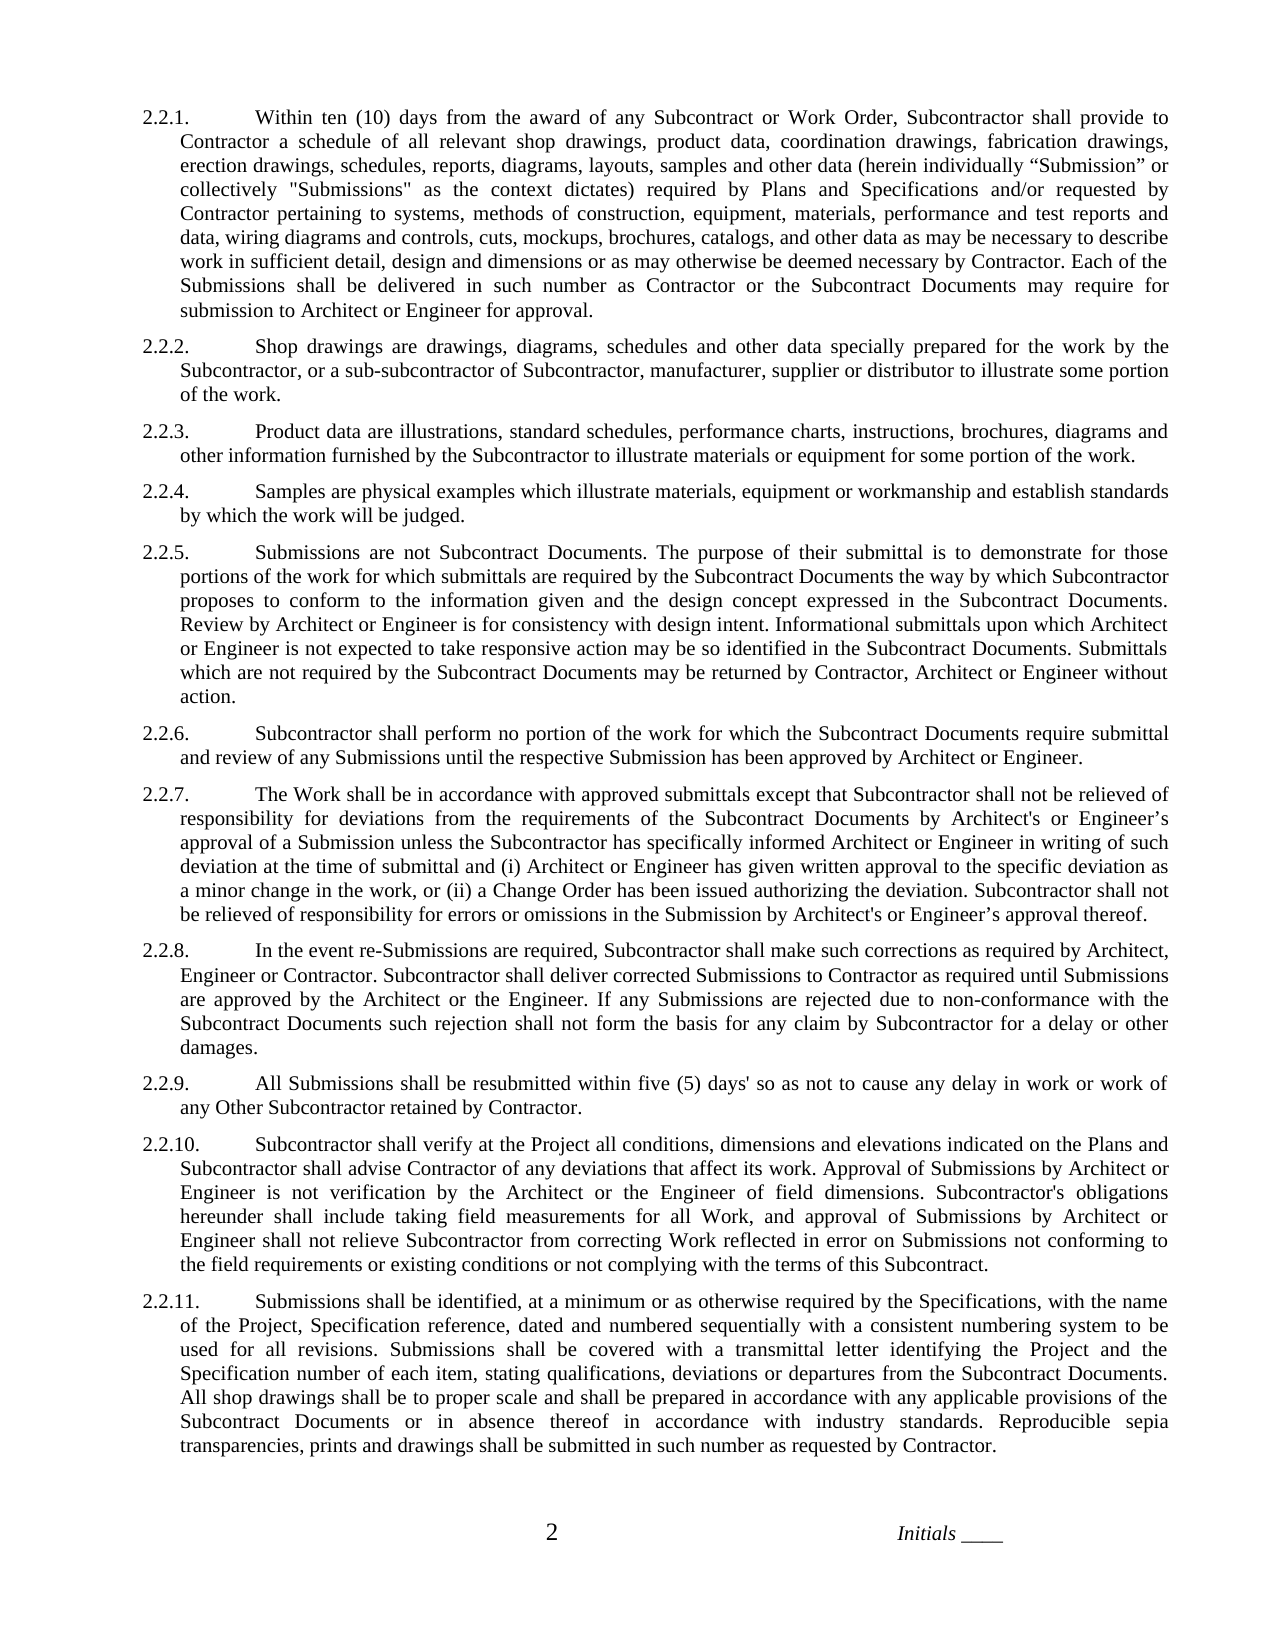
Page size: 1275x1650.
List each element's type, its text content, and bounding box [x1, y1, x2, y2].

list Submissions shall be identified, at a minimum or as otherwise required by the Specifications, with the name of the Project, Specification reference, dated and numbered sequentially with a consistent numbering system to be used for all revisions. Submissions shall be covered with a transmittal letter identifying the Project and the Specification number of each item, stating qualifications, deviations or departures from the Subcontract Documents. All shop drawings shall be to proper scale and shall be prepared in accordance with any applicable provisions of the Subcontract Documents or in absence thereof in accordance with industry standards. Reproducible sepia transparencies, prints and drawings shall be submitted in such number as requested by Contractor. [142, 1289, 1170, 1457]
list The Work shall be in accordance with approved submittals except that Subcontractor shall not be relieved of responsibility for deviations from the requirements of the Subcontract Documents by Architect's or Engineer’s approval of a Submission unless the Subcontractor has specifically informed Architect or Engineer in writing of such deviation at the time of submittal and (i) Architect or Engineer has given written approval to the specific deviation as a minor change in the work, or (ii) a Change Order has been issued authorizing the deviation. Subcontractor shall not be relieved of responsibility for errors or omissions in the Submission by Architect's or Engineer’s approval thereof. [142, 782, 1170, 926]
list Product data are illustrations, standard schedules, performance charts, instructions, brochures, diagrams and other information furnished by the Subcontractor to illustrate materials or equipment for some portion of the work. [142, 419, 1170, 467]
list All Submissions shall be resubmitted within five (5) days' so as not to cause any delay in work or work of any Other Subcontractor retained by Contractor. [142, 1071, 1170, 1119]
list Subcontractor shall perform no portion of the work for which the Subcontract Documents require submittal and review of any Submissions until the respective Submission has been approved by Architect or Engineer. [142, 721, 1170, 769]
list In the event re-Submissions are required, Subcontractor shall make such corrections as required by Architect, Engineer or Contractor. Subcontractor shall deliver corrected Submissions to Contractor as required until Submissions are approved by the Architect or the Engineer. If any Submissions are rejected due to non-conformance with the Subcontract Documents such rejection shall not form the basis for any claim by Subcontractor for a delay or other damages. [142, 938, 1170, 1059]
list Within ten (10) days from the award of any Subcontract or Work Order, Subcontractor shall provide to Contractor a schedule of all relevant shop drawings, product data, coordination drawings, fabrication drawings, erection drawings, schedules, reports, diagrams, layouts, samples and other data (herein individually “Submission” or collectively "Submissions" as the context dictates) required by Plans and Specifications and/or requested by Contractor pertaining to systems, methods of construction, equipment, materials, performance and test reports and data, wiring diagrams and controls, cuts, mockups, brochures, catalogs, and other data as may be necessary to describe work in sufficient detail, design and dimensions or as may otherwise be deemed necessary by Contractor. Each of the Submissions shall be delivered in such number as Contractor or the Subcontract Documents may require for submission to Architect or Engineer for approval. [142, 105, 1170, 322]
list Subcontractor shall verify at the Project all conditions, dimensions and elevations indicated on the Plans and Subcontractor shall advise Contractor of any deviations that affect its work. Approval of Submissions by Architect or Engineer is not verification by the Architect or the Engineer of field dimensions. Subcontractor's obligations hereunder shall include taking field measurements for all Work, and approval of Submissions by Architect or Engineer shall not relieve Subcontractor from correcting Work reflected in error on Submissions not conforming to the field requirements or existing conditions or not complying with the terms of this Subcontract. [142, 1132, 1170, 1276]
list Shop drawings are drawings, diagrams, schedules and other data specially prepared for the work by the Subcontractor, or a sub-subcontractor of Subcontractor, manufacturer, supplier or distributor to illustrate some portion of the work. [142, 334, 1170, 406]
list Submissions are not Subcontract Documents. The purpose of their submittal is to demonstrate for those portions of the work for which submittals are required by the Subcontract Documents the way by which Subcontractor proposes to conform to the information given and the design concept expressed in the Subcontract Documents. Review by Architect or Engineer is for consistency with design intent. Informational submittals upon which Architect or Engineer is not expected to take responsive action may be so identified in the Subcontract Documents. Submittals which are not required by the Subcontract Documents may be returned by Contractor, Architect or Engineer without action. [142, 540, 1170, 708]
list Samples are physical examples which illustrate materials, equipment or workmanship and establish standards by which the work will be judged. [142, 479, 1170, 527]
